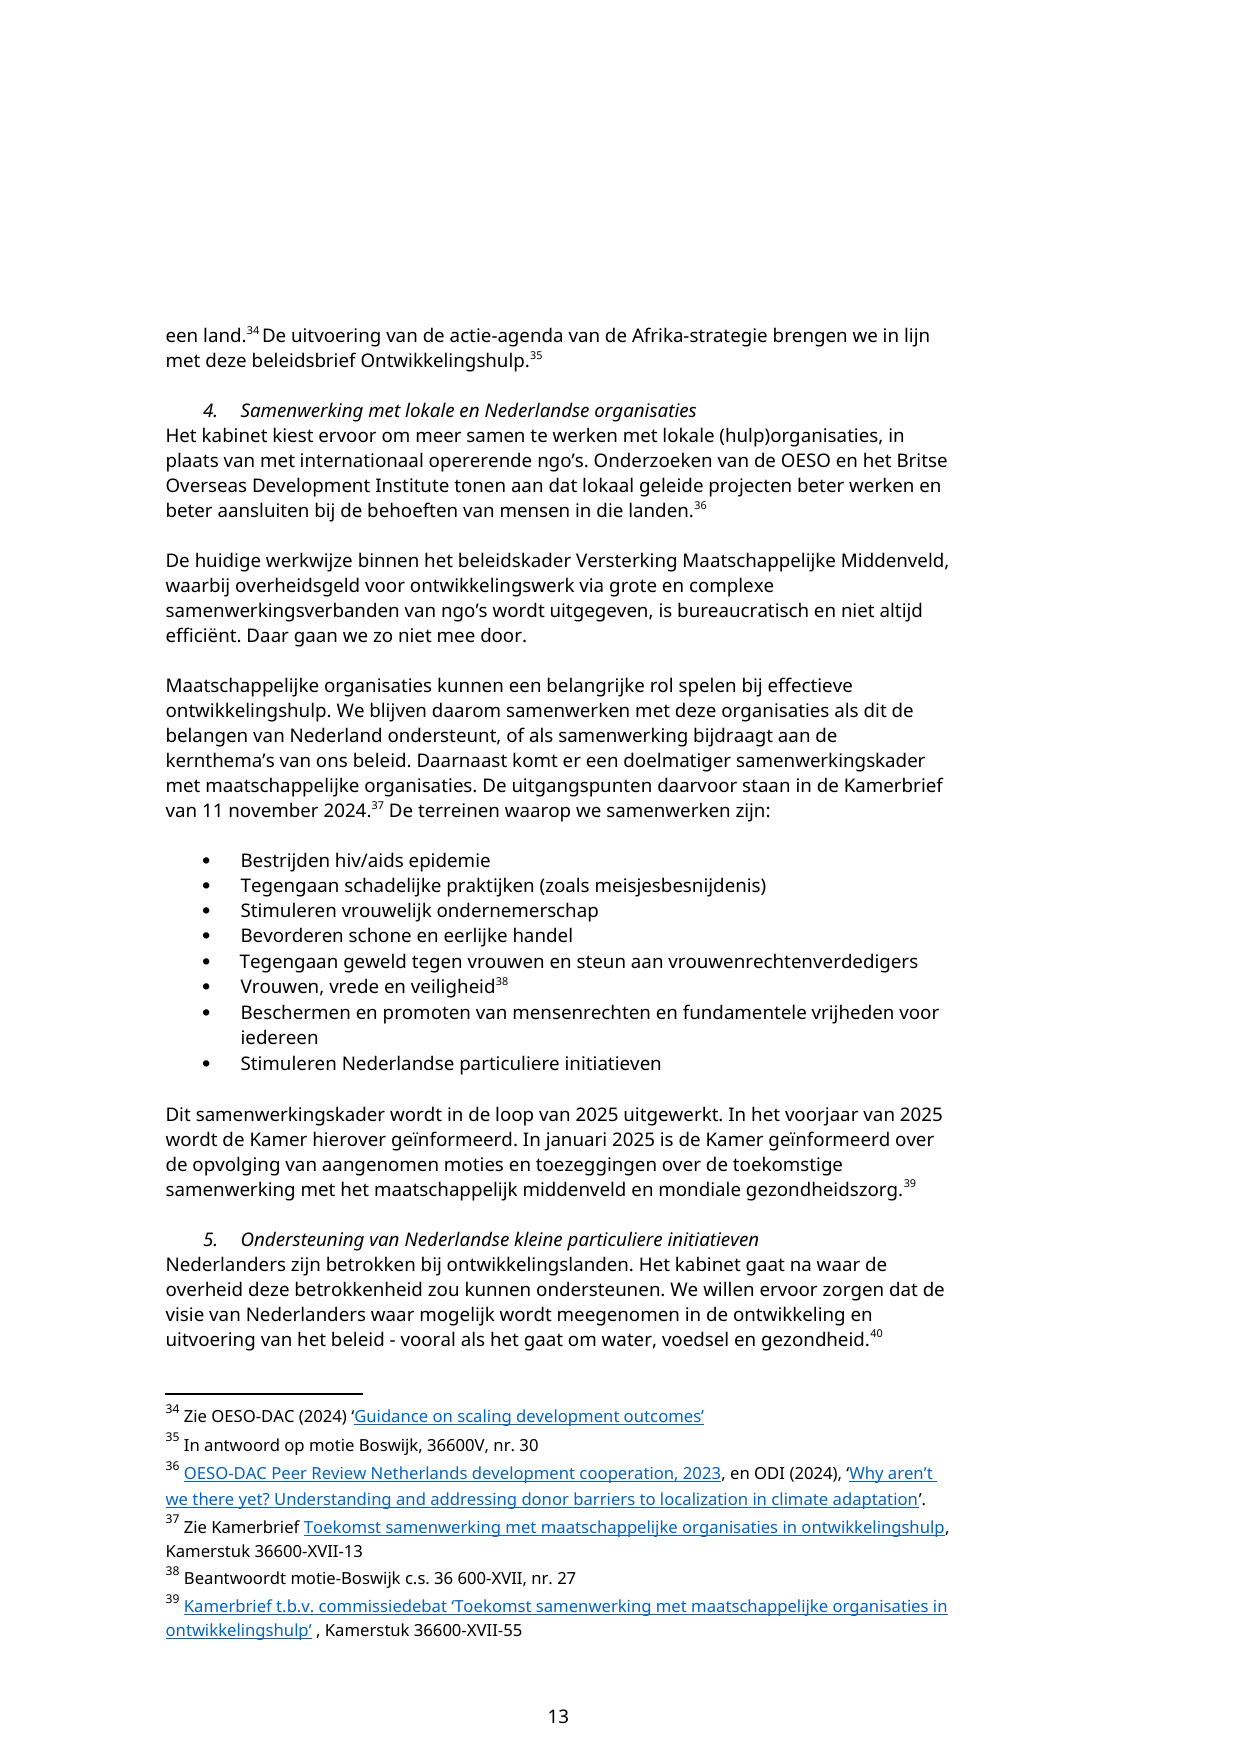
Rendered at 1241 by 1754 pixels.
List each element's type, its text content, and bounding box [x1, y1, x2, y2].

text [165, 322, 951, 372]
list Bevorderen schone en eerlijke handel [203, 922, 951, 948]
list Stimuleren Nederlandse particuliere initiatieven [203, 1050, 951, 1076]
text Maatschappelijke organisaties kunnen een belangrijke rol spelen bij effectieve ontwikkelingshulp. We blijven daarom samenwerken met deze organisaties als dit de belangen van Nederland ondersteunt, of als samenwerking bijdraagt aan de kernthema’s van ons beleid. Daarnaast komt er een doelmatiger samenwerkingskader met maatschappelijke organisaties. De uitgangspunten daarvoor staan in de Kamerbrief van 11 november 2024. De terreinen waarop we samenwerken zijn: [165, 672, 951, 847]
text Nederlanders zijn betrokken bij ontwikkelingslanden. Het kabinet gaat na waar de overheid deze betrokkenheid zou kunnen ondersteunen. We willen ervoor zorgen dat de visie van Nederlanders waar mogelijk wordt meegenomen in de ontwikkeling en uitvoering van het beleid - vooral als het gaat om water, voedsel en gezondheid. [165, 1251, 951, 1351]
text Het kabinet kiest ervoor om meer samen te werken met lokale (hulp)organisaties, in plaats van met internationaal opererende ngo’s. Onderzoeken van de OESO en het Britse Overseas Development Institute tonen aan dat lokaal geleide projecten beter werken en beter aansluiten bij de behoeften van mensen in die landen. [165, 422, 951, 522]
list Vrouwen, vrede en veiligheid [203, 973, 951, 999]
list Ondersteuning van Nederlandse kleine particuliere initiatieven [203, 1226, 951, 1251]
list Tegengaan schadelijke praktijken (zoals meisjesbesnijdenis) [203, 872, 951, 897]
list Tegengaan geweld tegen vrouwen en steun aan vrouwenrechtenverdedigers [203, 948, 948, 973]
list Stimuleren vrouwelijk ondernemerschap [203, 897, 951, 922]
text Dit samenwerkingskader wordt in de loop van 2025 uitgewerkt. In het voorjaar van 2025 wordt de Kamer hierover geïnformeerd. In januari 2025 is de Kamer geïnformeerd over de opvolging van aangenomen moties en toezeggingen over de toekomstige samenwerking met het maatschappelijk middenveld en mondiale gezondheidszorg. [165, 1101, 951, 1201]
text De huidige werkwijze binnen het beleidskader Versterking Maatschappelijke Middenveld, waarbij overheidsgeld voor ontwikkelingswerk via grote en complexe samenwerkingsverbanden van ngo’s wordt uitgegeven, is bureaucratisch en niet altijd efficiënt. Daar gaan we zo niet mee door. [165, 547, 951, 647]
list Beschermen en promoten van mensenrechten en fundamentele vrijheden voor iedereen [203, 999, 951, 1050]
list Samenwerking met lokale en Nederlandse organisaties [203, 397, 951, 422]
list Bestrijden hiv/aids epidemie [203, 847, 951, 872]
